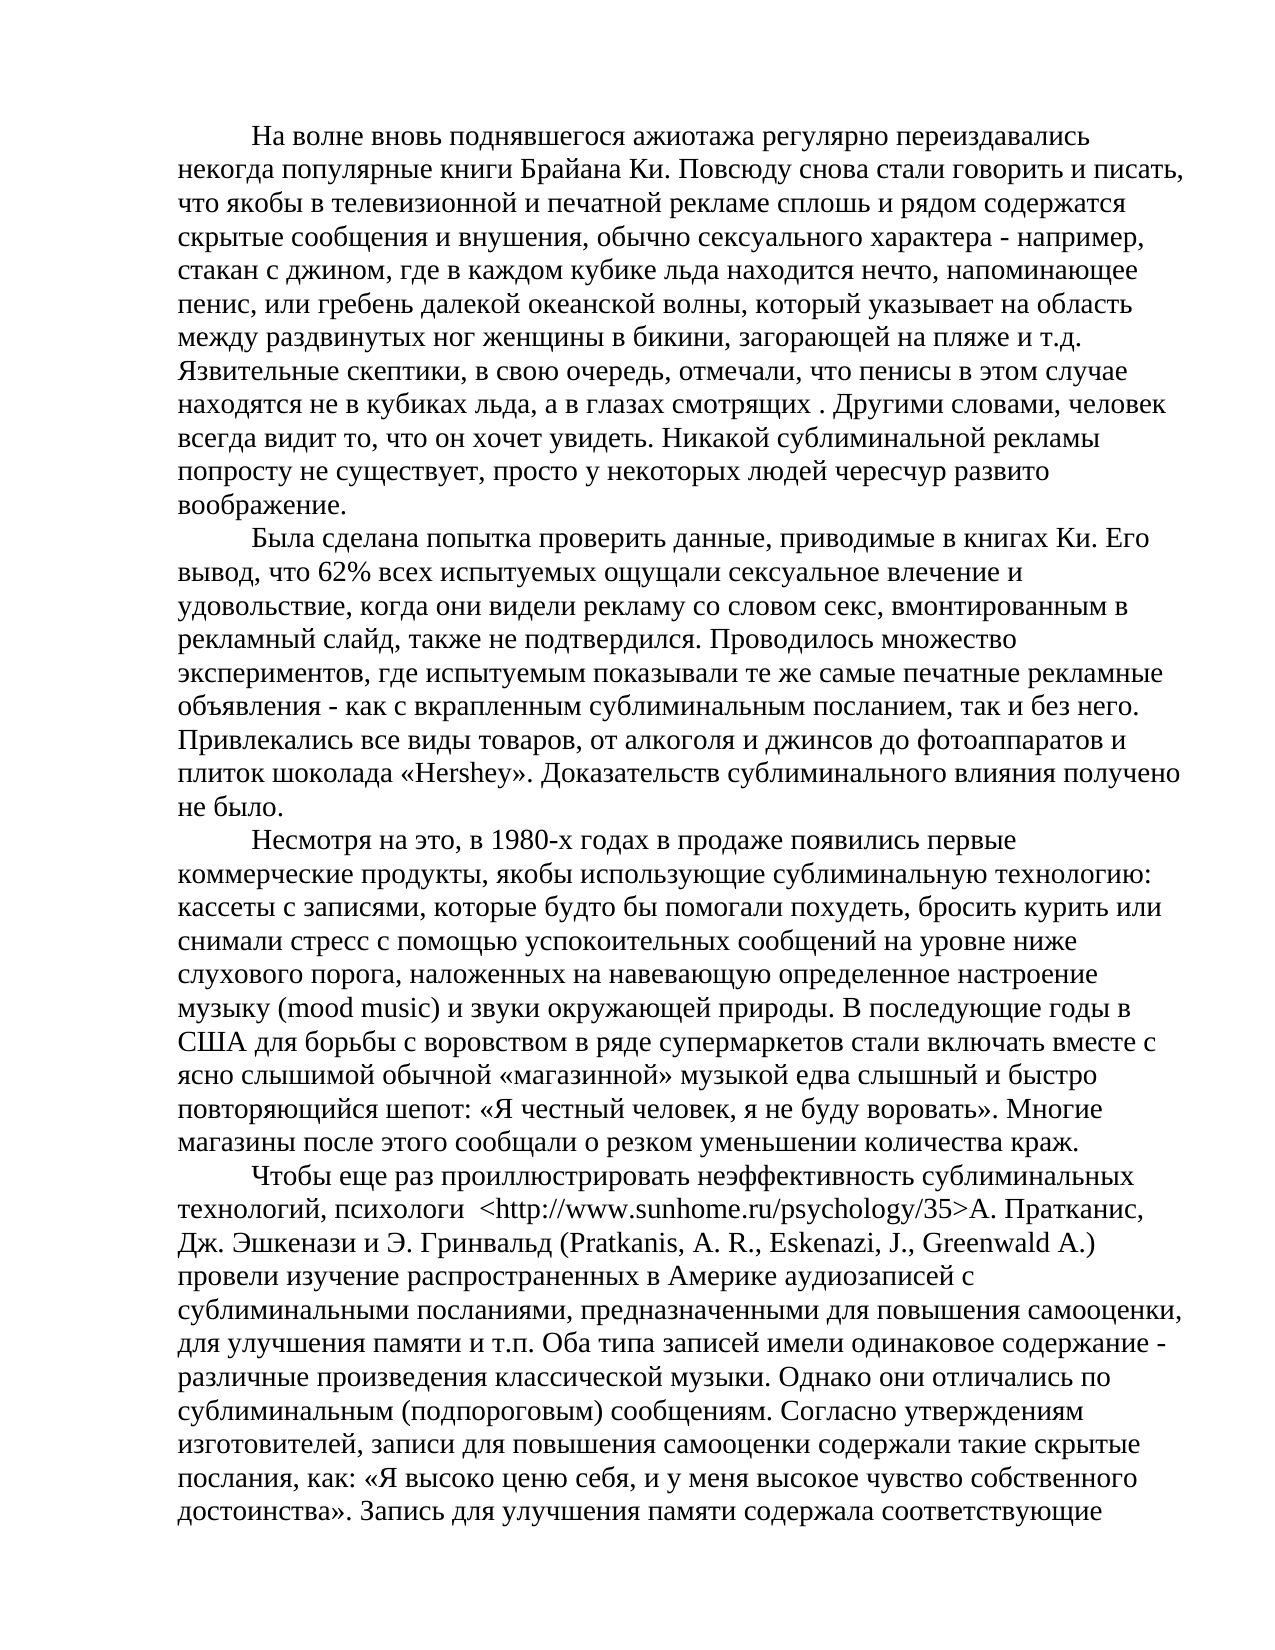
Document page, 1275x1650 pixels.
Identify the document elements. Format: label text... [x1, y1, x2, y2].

text Была сделана попытка проверить данные, приводимые в книгах Ки. Его вывод, что 62% всех испытуемых ощущали сексуальное влечение и удовольствие, когда они видели рекламу со словом секс, вмонтированным в рекламный слайд, также не подтвердился. Проводилось множество экспериментов, где испытуемым показывали те же самые печатные рекламные объявления - как с вкрапленным сублиминальным посланием, так и без него. Привлекались все виды товаров, от алкоголя и джинсов до фотоаппаратов и плиток шоколада «Hershey». Доказательств сублиминального влияния получено не было. [177, 521, 1186, 822]
text На волне вновь поднявшегося ажиотажа регулярно переиздавались некогда популярные книги Брайана Ки. Повсюду снова стали говорить и писать, что якобы в телевизионной и печатной рекламе сплошь и рядом содержатся скрытые сообщения и внушения, обычно сексуального характера - например, стакан с джином, где в каждом кубике льда находится нечто, напоминающее пенис, или гребень далекой океанской волны, который указывает на область между раздвинутых ног женщины в бикини, загорающей на пляже и т.д. Язвительные скептики, в свою очередь, отмечали, что пенисы в этом случае находятся не в кубиках льда, а в глазах смотрящих . Другими словами, человек всегда видит то, что он хочет увидеть. Никакой сублиминальной рекламы попросту не существует, просто у некоторых людей чересчур развито воображение. [177, 118, 1186, 521]
text Несмотря на это, в 1980-х годах в продаже появились первые коммерческие продукты, якобы использующие сублиминальную технологию: кассеты с записями, которые будто бы помогали похудеть, бросить курить или снимали стресс с помощью успокоительных сообщений на уровне ниже слухового порога, наложенных на навевающую определенное настроение музыку (mood music) и звуки окружающей природы. В последующие годы в США для борьбы с воровством в ряде супермаркетов стали включать вместе с ясно слышимой обычной «магазинной» музыкой едва слышный и быстро повторяющийся шепот: «Я честный человек, я не буду воровать». Многие магазины после этого сообщали о резком уменьшении количества краж. [177, 822, 1186, 1158]
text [177, 1158, 1186, 1527]
